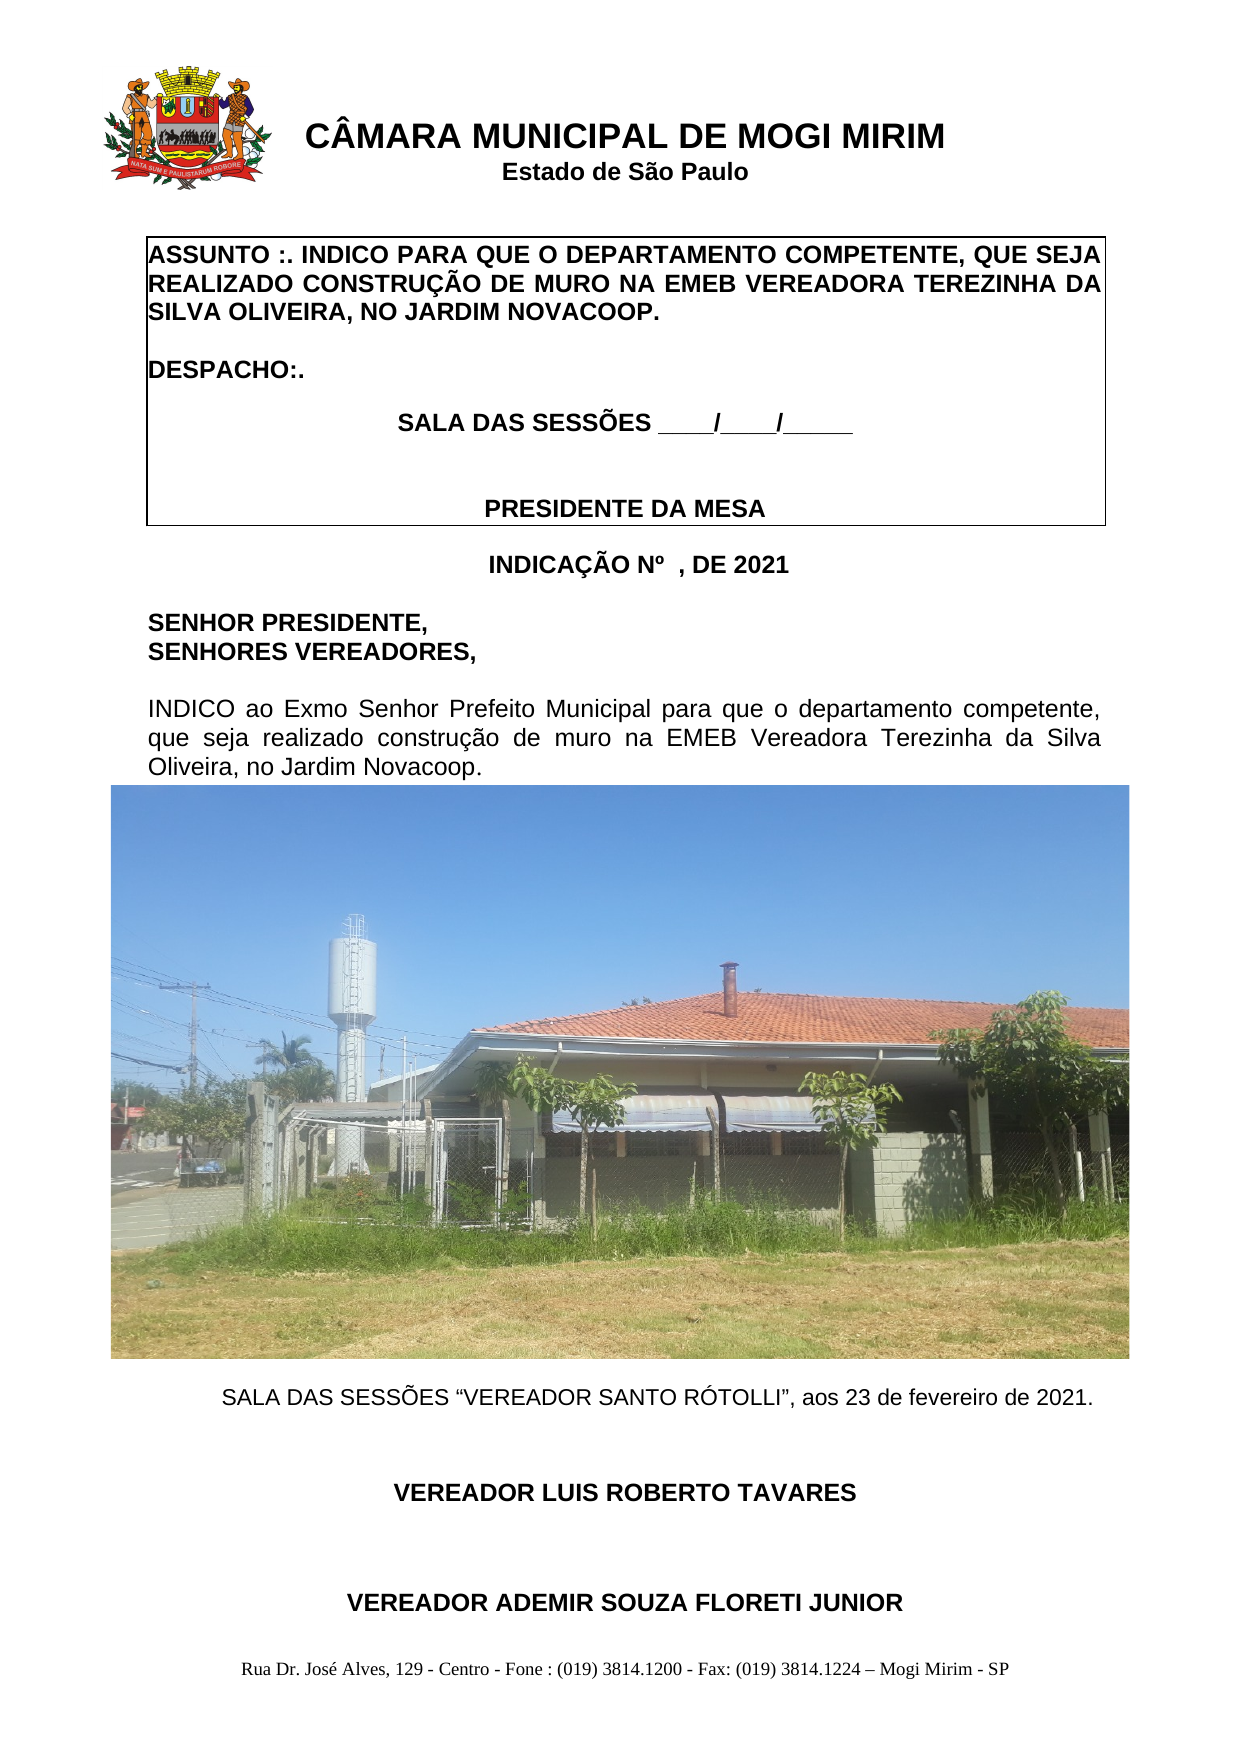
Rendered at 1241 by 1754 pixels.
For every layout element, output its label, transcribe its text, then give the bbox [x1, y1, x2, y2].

text INDICAÇÃO Nº , DE 2021 [148, 550, 1103, 579]
text DESPACHO:. [148, 355, 1103, 384]
text SENHORES VEREADORES, [148, 637, 1103, 665]
picture [110, 785, 1130, 1359]
text PRESIDENTE DA MESA [148, 490, 1105, 525]
picture [102, 66, 273, 190]
text VEREADOR LUIS ROBERTO TAVARES [148, 1478, 1103, 1507]
text ASSUNTO :. INDICO PARA QUE O DEPARTAMENTO COMPETENTE, QUE SEJA REALIZADO CONSTRUÇÃO DE MURO NA EMEB VEREADORA TEREZINHA DA SILVA OLIVEIRA, NO JARDIM NOVACOOP. [148, 238, 1105, 326]
text SENHOR PRESIDENTE, [148, 608, 1103, 637]
text SALA DAS SESSÕES “VEREADOR SANTO RÓTOLLI”, aos 23 de fevereiro de 2021. [148, 1384, 1103, 1411]
text INDICO ao Exmo Senhor Prefeito Municipal para que o departamento competente, que seja realizado construção de muro na EMEB Vereadora Terezinha da Silva Oliveira, no Jardim Novacoop. [148, 694, 1103, 781]
text VEREADOR ADEMIR SOUZA FLORETI JUNIOR [148, 1588, 1103, 1617]
text SALA DAS SESSÕES ____/____/_____ [148, 408, 1103, 436]
